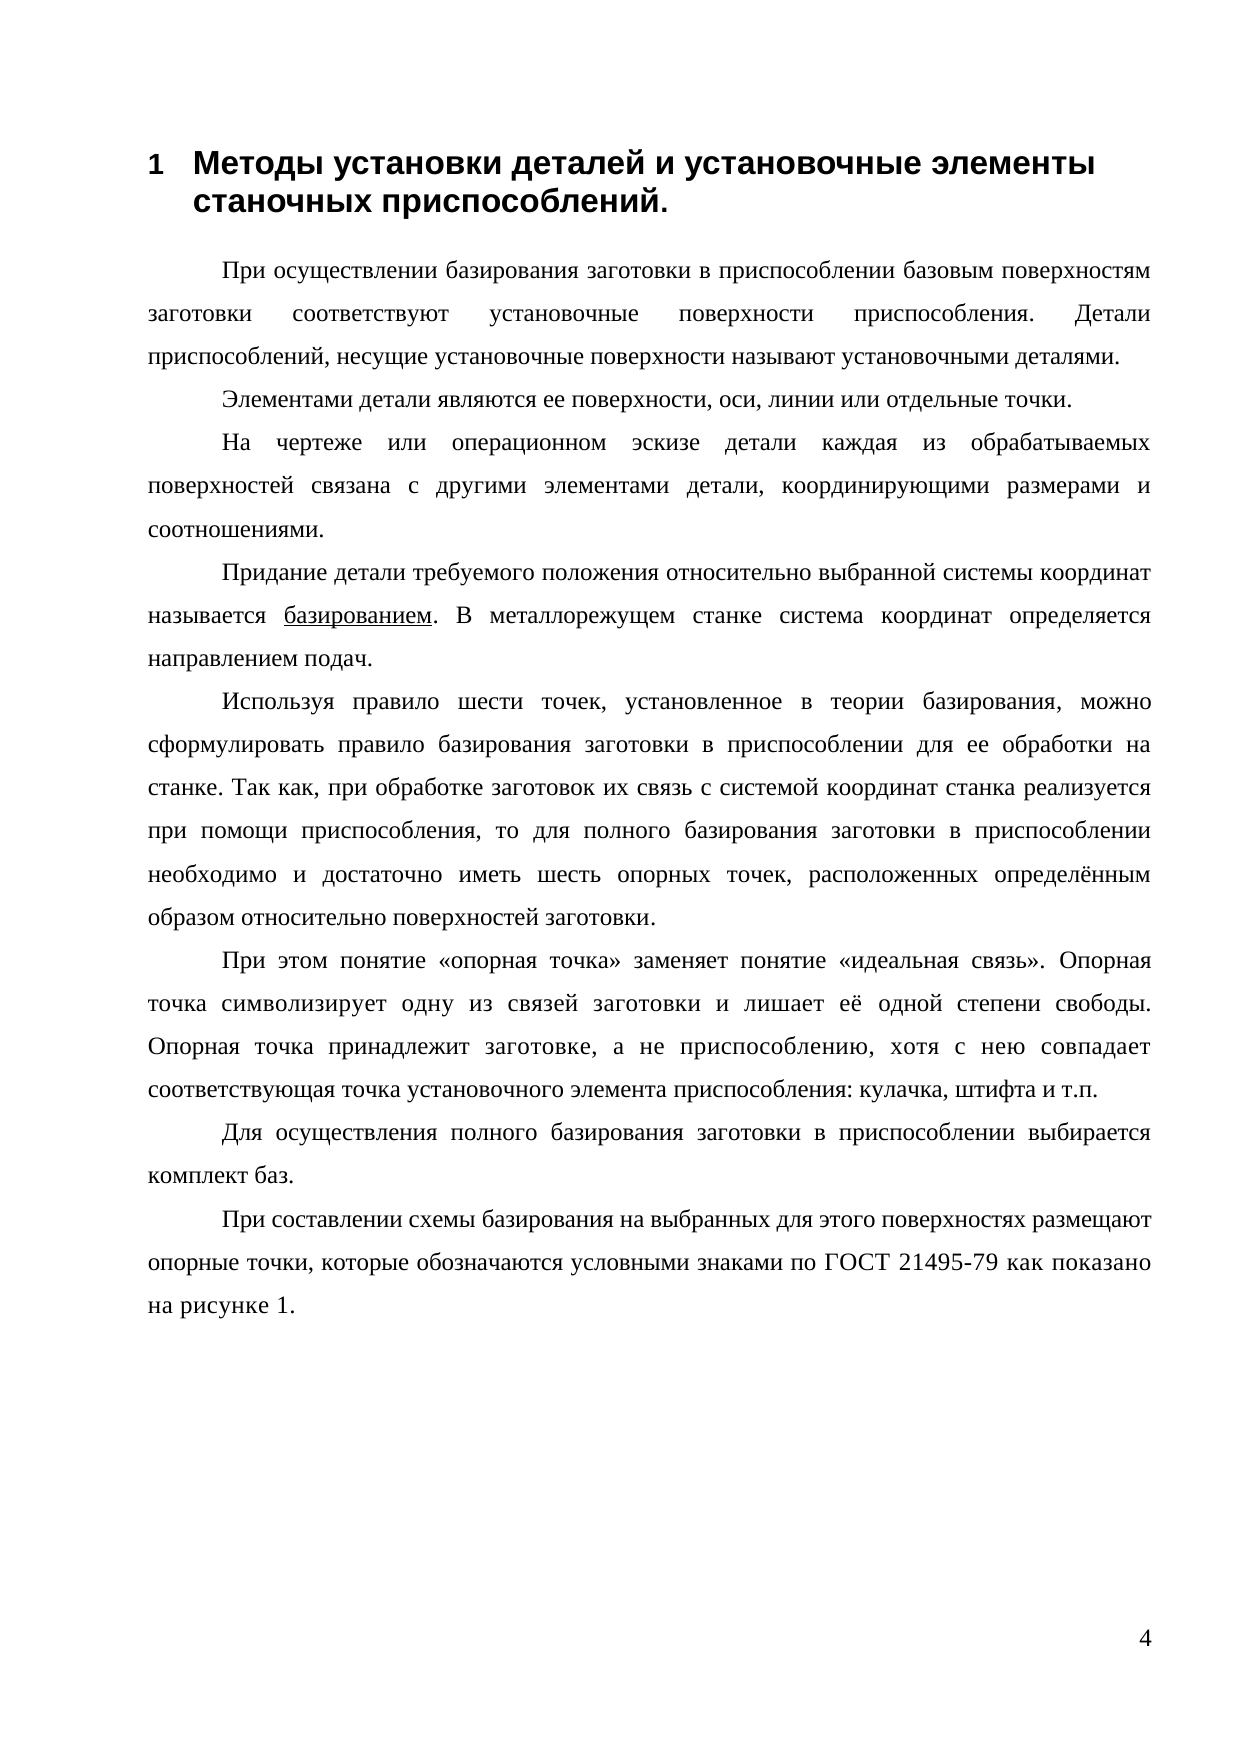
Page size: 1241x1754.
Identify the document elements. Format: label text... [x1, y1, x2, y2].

text При этом понятие «опорная точка» заменяет понятие «идеальная связь». Опорная точка символизирует одну из связей заготовки и лишает её одной степени свободы. Опорная точка принадлежит заготовке, а не приспособлению, хотя с нею совпадает соответствующая точка установочного элемента приспособления: кулачка, штифта и т.п. [148, 945, 1152, 1103]
text Элементами детали являются ее поверхности, оси, линии или отдельные точки. [148, 384, 1152, 413]
subtitle Методы установки деталей и установочные элементы станочных приспособлений. [148, 143, 1152, 220]
text Используя правило шести точек, установленное в теории базирования, можно сформулировать правило базирования заготовки в приспособлении для ее обработки на станке. Так как, при обработке заготовок их связь с системой координат станка реализуется при помощи приспособления, то для полного базирования заготовки в приспособлении необходимо и достаточно иметь шесть опорных точек, расположенных определённым образом относительно поверхностей заготовки. [148, 686, 1152, 931]
text На чертеже или операционном эскизе детали каждая из обрабатываемых поверхностей связана с другими элементами детали, координирующими размерами и соотношениями. [148, 427, 1152, 542]
text Для осуществления полного базирования заготовки в приспособлении выбирается комплект баз. [148, 1117, 1152, 1189]
text При осуществлении базирования заготовки в приспособлении базовым поверхностям заготовки соответствуют установочные поверхности приспособления. Детали приспособлений, несущие установочные поверхности называют установочными деталями. [148, 255, 1152, 370]
text При составлении схемы базирования на выбранных для этого поверхностях размещают опорные точки, которые обозначаются условными знаками по ГОСТ 21495-79 как показано на рисунке 1. [148, 1204, 1152, 1319]
text Придание детали требуемого положения относительно выбранной системы координат называется базированием. В металлорежущем станке система координат определяется направлением подач. [148, 557, 1152, 672]
